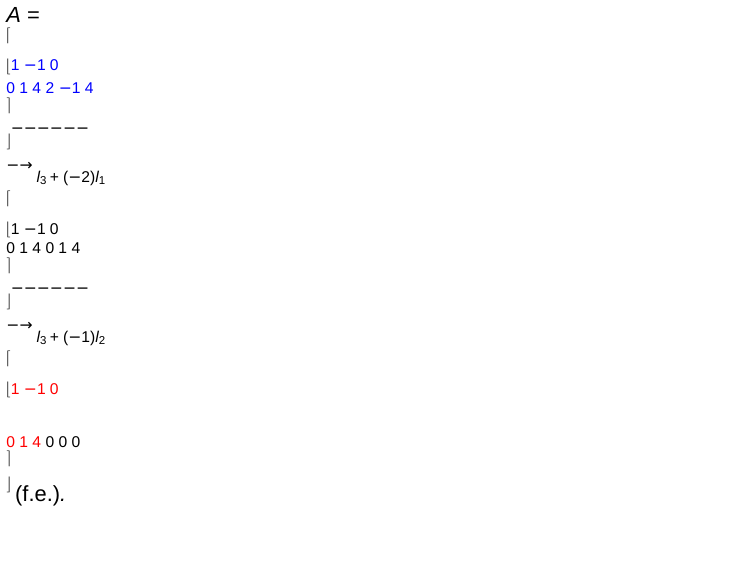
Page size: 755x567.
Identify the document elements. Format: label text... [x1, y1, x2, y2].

text  [6, 27, 113, 45]
text 1 −1 0 [6, 45, 113, 77]
text  (f.e.). [6, 476, 113, 508]
text  [6, 191, 113, 209]
text 0 1 4 0 1 4 [6, 240, 113, 257]
text 0 1 4 0 0 0 [6, 433, 113, 451]
text  [6, 97, 113, 115]
text 1 −1 0 [6, 209, 113, 240]
text −−−−−−−→ l3 + (−1)l2 [6, 277, 113, 351]
text  [6, 451, 113, 469]
text 1 −1 0 [6, 369, 113, 400]
text 0 1 4 2 −1 4 [6, 77, 113, 97]
text A = [6, 2, 113, 27]
text  [6, 351, 113, 369]
text −−−−−−−→ l3 + (−2)l1 [6, 117, 113, 191]
text  [6, 257, 113, 276]
